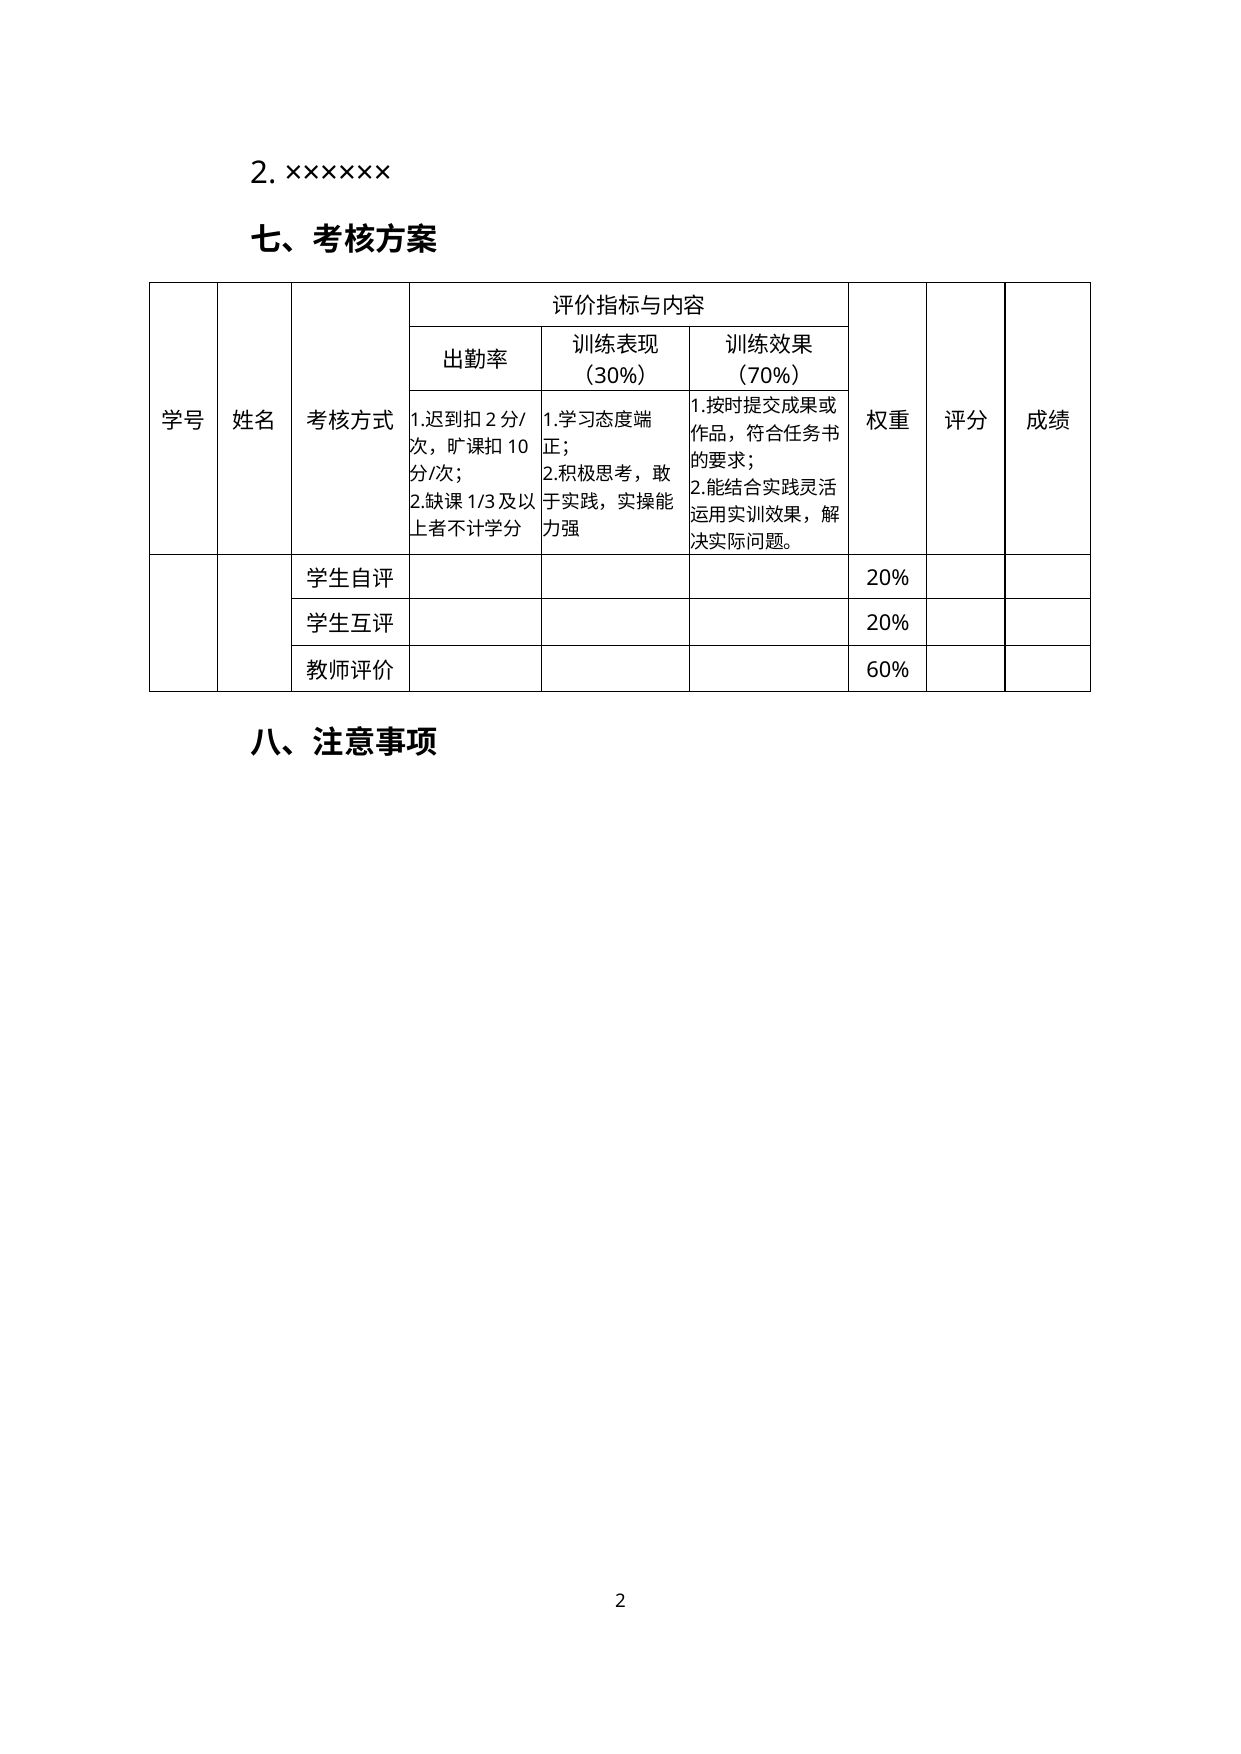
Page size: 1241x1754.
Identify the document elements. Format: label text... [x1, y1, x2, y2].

table_cell [542, 599, 689, 645]
table_cell 20% [849, 555, 926, 598]
table_cell 1.学习态度端正； 2.积极思考，敢于实践，实操能力强 [542, 391, 689, 554]
table_cell [542, 646, 689, 691]
table_cell [410, 599, 541, 645]
table_cell 教师评价 [292, 646, 409, 691]
table_header 学号 [150, 283, 217, 554]
table_cell 学生自评 [292, 555, 409, 598]
table_header 评价指标与内容 [410, 283, 848, 326]
table_header 考核方式 [292, 283, 409, 554]
table_cell 训练表现（30%） [542, 327, 689, 390]
table_cell [690, 646, 848, 691]
text 2. ×××××× [187, 150, 1053, 193]
table_cell [927, 646, 1004, 691]
table_cell 学生互评 [292, 599, 409, 645]
table_cell [1006, 599, 1090, 645]
table_cell 1.按时提交成果或作品，符合任务书的要求； 2.能结合实践灵活运用实训效果，解决实际问题。 [690, 391, 848, 554]
table_cell [690, 555, 848, 598]
table_header 权重 [849, 283, 926, 554]
table_cell 1.迟到扣2分/次，旷课扣10分/次； 2.缺课1/3及以上者不计学分 [410, 391, 541, 554]
table_cell 训练效果 （70%） [690, 327, 848, 390]
table_cell [150, 555, 217, 691]
table_cell [1006, 646, 1090, 691]
table_cell [410, 555, 541, 598]
table_cell [542, 555, 689, 598]
table_cell 出勤率 [410, 327, 541, 390]
table_cell [410, 646, 541, 691]
table_cell [218, 555, 291, 691]
text 八、注意事项 [187, 717, 1053, 762]
table_cell [927, 599, 1004, 645]
table_cell 60% [849, 646, 926, 691]
table_cell 20% [849, 599, 926, 645]
table_header 成绩 [1006, 283, 1090, 554]
table_cell [690, 599, 848, 645]
table_cell [1006, 555, 1090, 598]
table_header 评分 [927, 283, 1004, 554]
table_cell [927, 555, 1004, 598]
table_header 姓名 [218, 283, 291, 554]
text 七、考核方案 [187, 214, 1053, 259]
